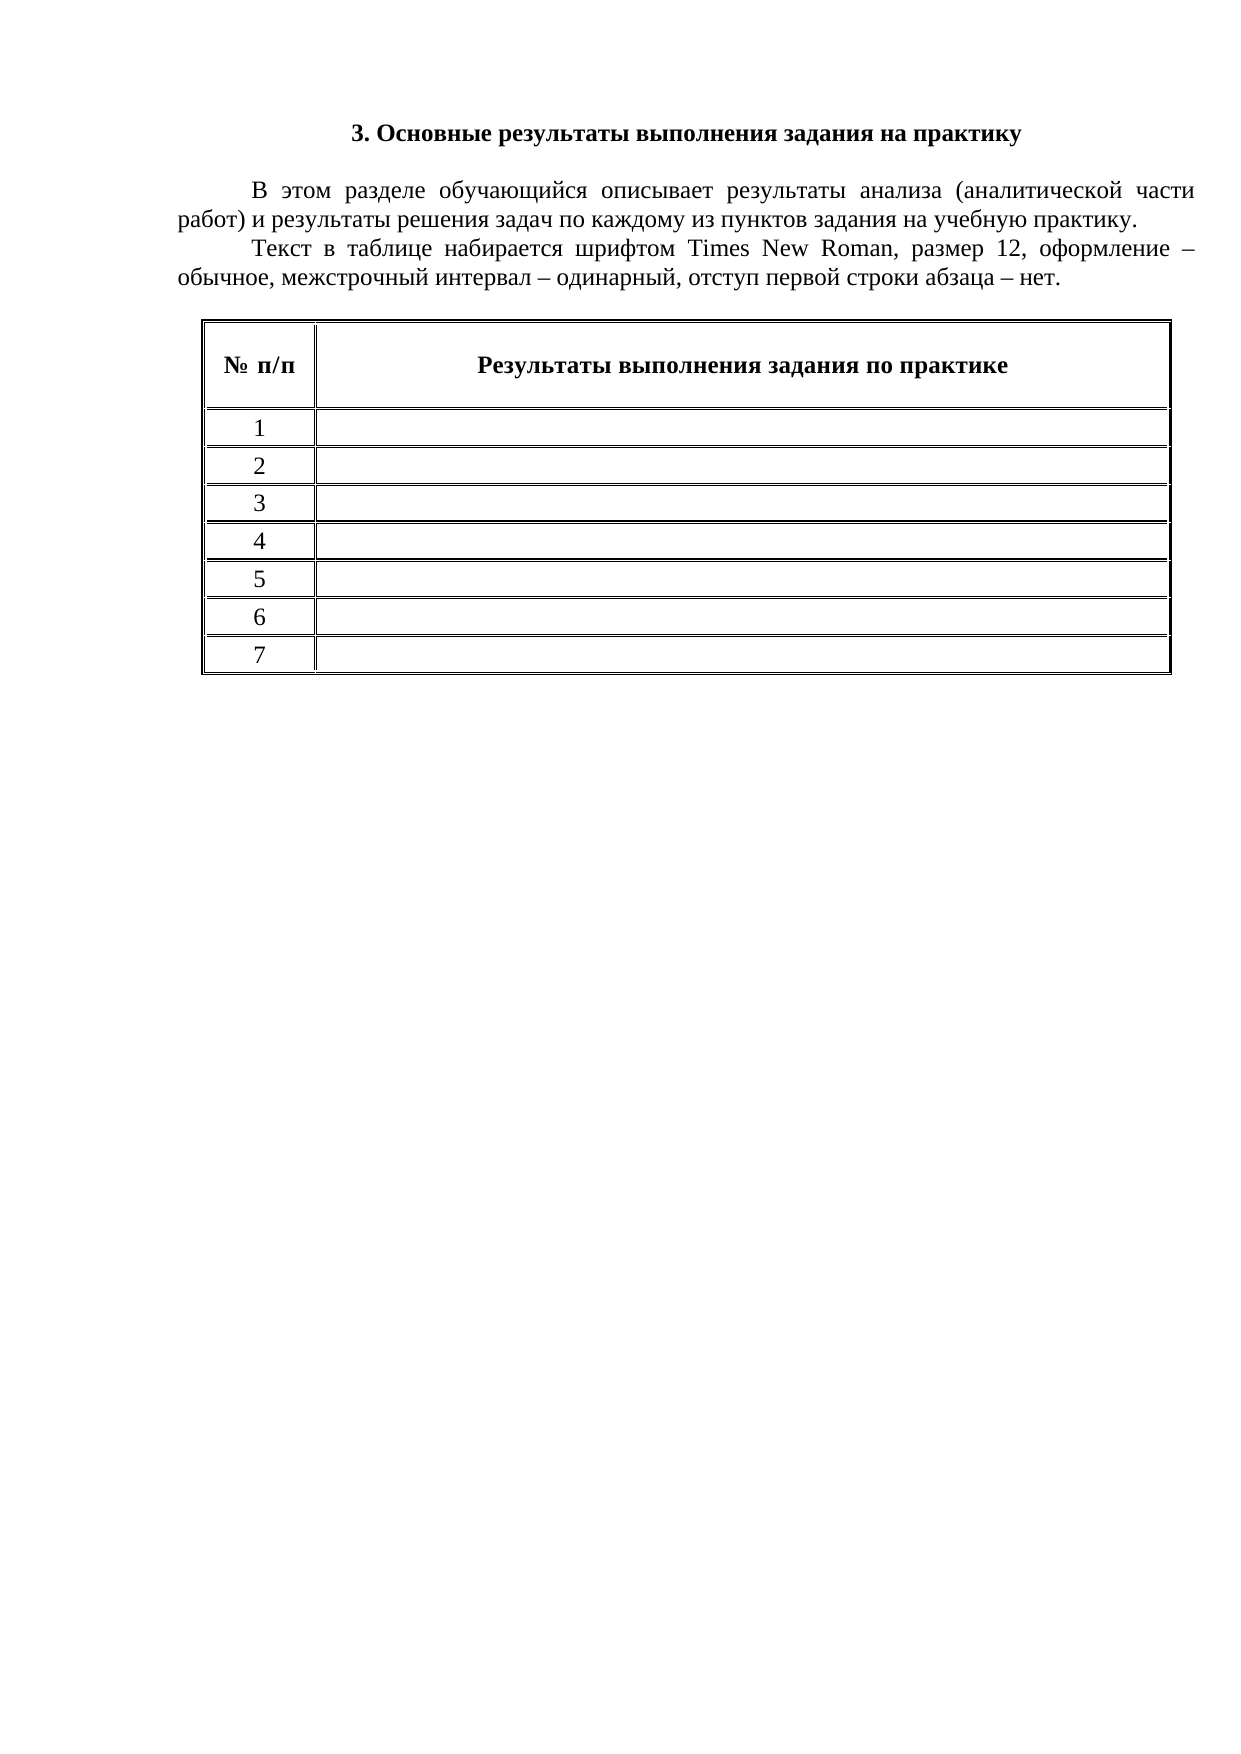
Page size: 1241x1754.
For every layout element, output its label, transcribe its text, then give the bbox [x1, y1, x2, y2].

table_header Результаты выполнения задания по практике [316, 323, 1169, 407]
table_cell [317, 520, 1170, 558]
table_cell 3 [205, 483, 314, 520]
table_cell [317, 558, 1170, 596]
table_cell 4 [205, 520, 314, 558]
text 3. Основные результаты выполнения задания на практику [177, 118, 1196, 147]
table_cell [316, 407, 1171, 444]
table_cell [316, 634, 1171, 671]
table_cell 2 [205, 445, 314, 482]
table_cell 5 [205, 558, 314, 596]
table_cell 1 [203, 407, 316, 444]
table_header № п/п [205, 323, 316, 407]
table_cell [316, 596, 1171, 634]
table_cell 7 [203, 634, 316, 671]
table_cell [317, 445, 1170, 482]
text Текст в таблице набирается шрифтом Times New Roman, размер 12, оформление – обычное, межстрочный интервал – одинарный, отступ первой строки абзаца – нет. [177, 233, 1196, 291]
text В этом разделе обучающийся описывает результаты анализа (аналитической части работ) и результаты решения задач по каждому из пунктов задания на учебную практику. [177, 176, 1196, 233]
table_cell [317, 483, 1170, 520]
table_cell 6 [203, 596, 316, 634]
